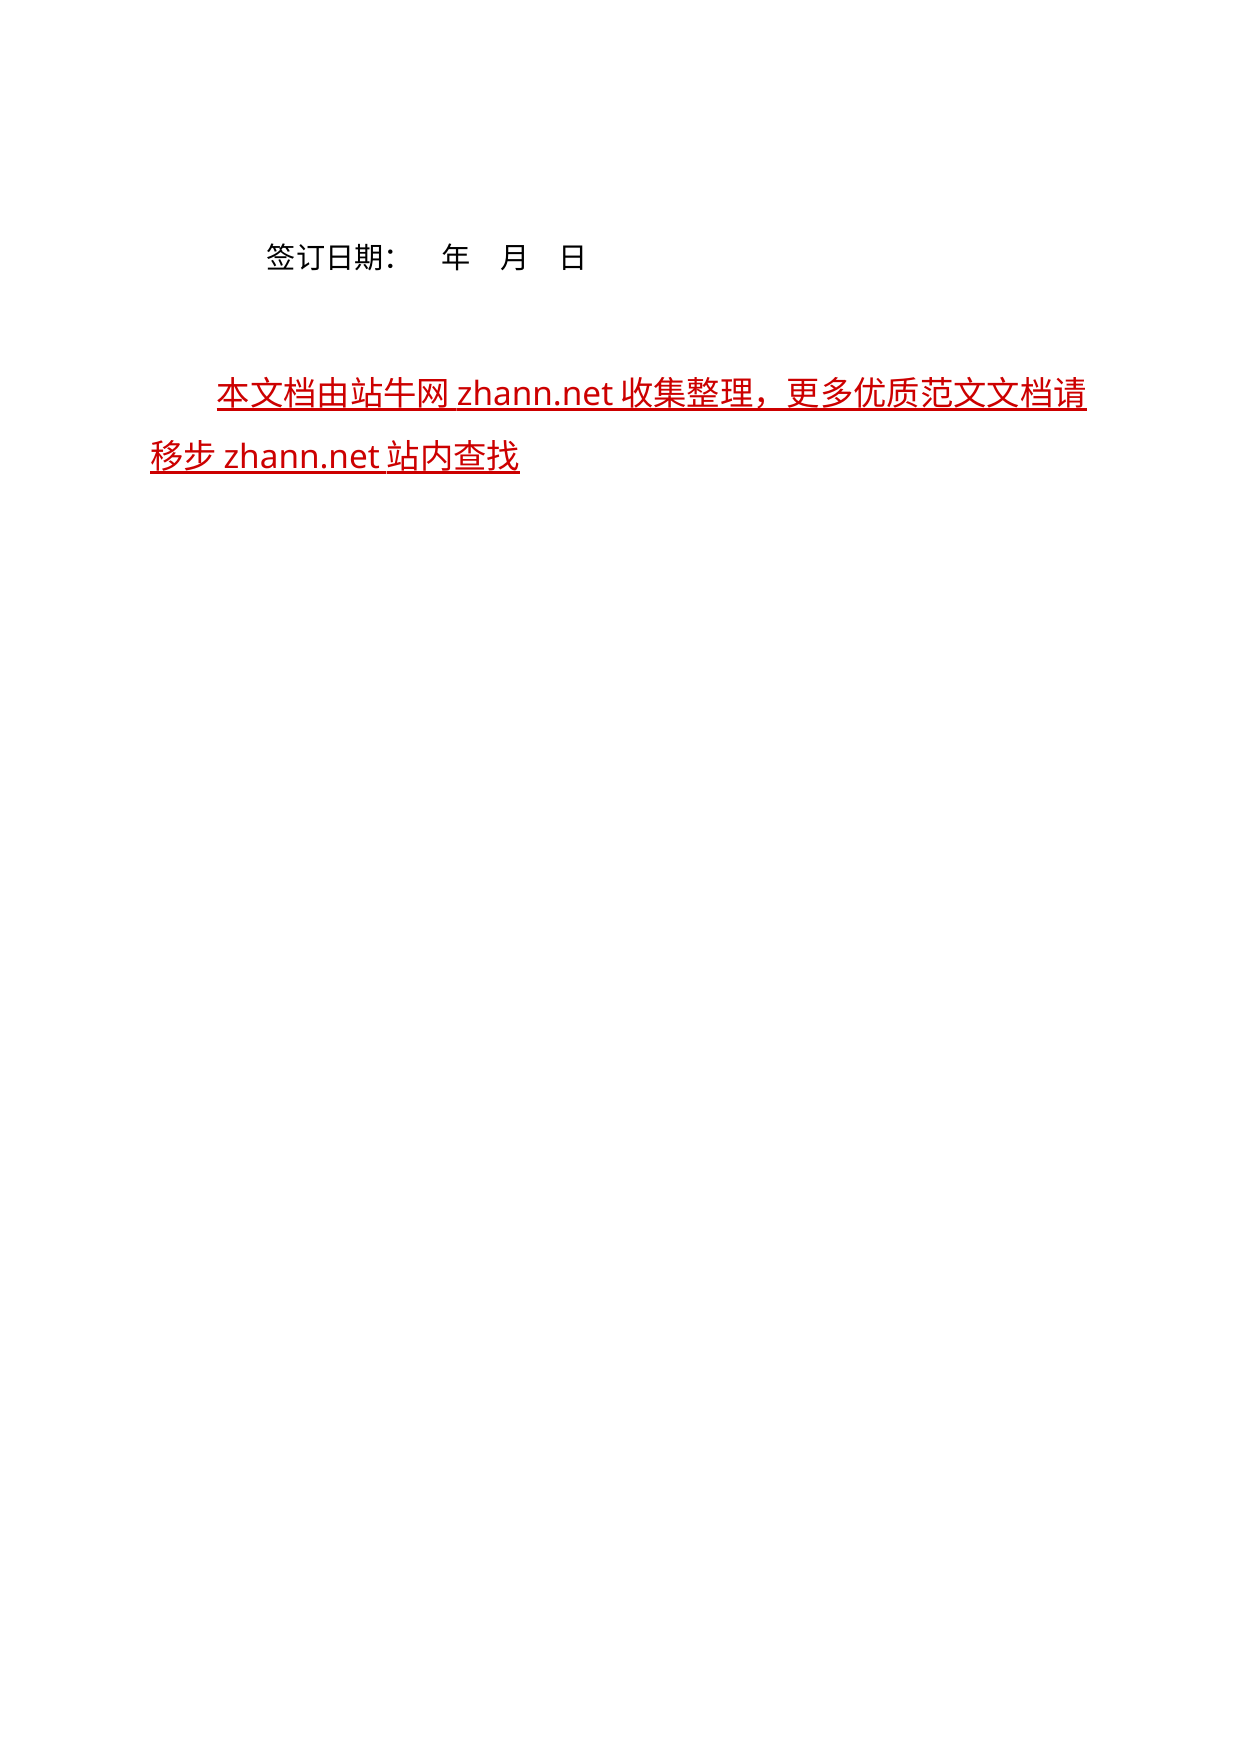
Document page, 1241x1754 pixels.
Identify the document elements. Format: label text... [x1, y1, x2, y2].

text 签订日期： 年 月 日 [150, 234, 1090, 276]
text 本文档由站牛网zhann.net收集整理，更多优质范文文档请移步zhann.net站内查找 [150, 367, 1090, 478]
